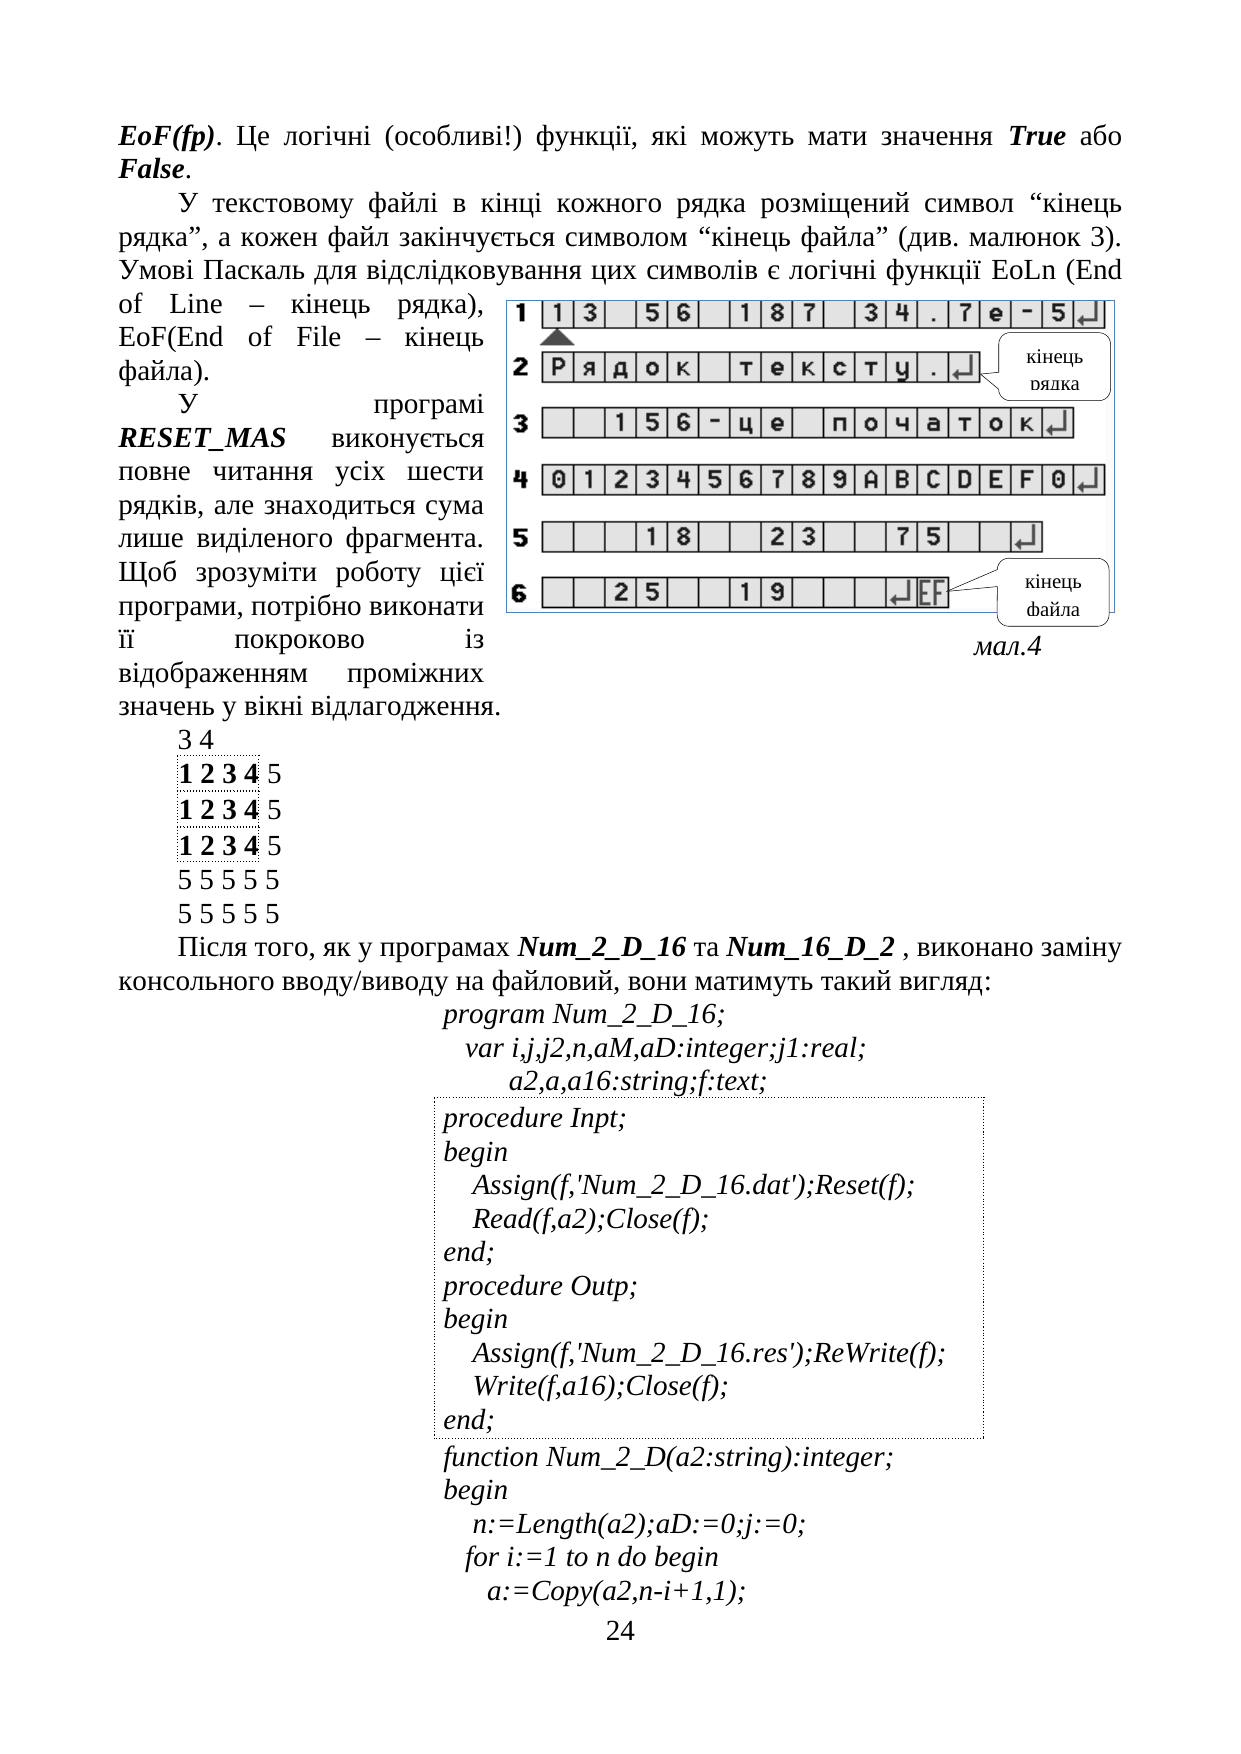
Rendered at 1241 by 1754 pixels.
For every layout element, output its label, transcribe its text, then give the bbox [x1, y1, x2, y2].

text 1 2 3 4 5 [118, 791, 1122, 827]
text end; [434, 1399, 984, 1439]
text procedure Outp; [434, 1265, 984, 1298]
text function Num_2_D(a2:string):integer; [443, 1439, 1122, 1472]
text Assign(f,'Num_2_D_16.res');ReWrite(f); [434, 1332, 984, 1365]
text У текстовому файлі в кінці кожного рядка розміщений символ “кінець рядка”, а кожен файл закінчується символом “кінець файла” (див. малюнок 3). Умові Паскаль для відслідковування цих символів є логічні функції EoLn (End of Line ‒ кінець рядка), EoF(End of File ‒ кінець файла). [118, 185, 1122, 386]
text Read(f,a2);Close(f); [434, 1198, 984, 1231]
text 1 2 3 4 5 [118, 755, 1122, 791]
text for i:=1 to n do begin [443, 1539, 1122, 1573]
text У програмі RESET_MAS виконується повне читання усіх шести рядків, але знаходиться сума лише виділеного фрагмента. Щоб зрозуміти роботу цієї програми, потрібно виконати її покроково із відображенням проміжних значень у вікні відлагодження. [118, 386, 1122, 722]
text Write(f,a16);Close(f); [434, 1365, 984, 1399]
text end; [434, 1231, 984, 1265]
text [118, 118, 1122, 185]
text Після того, як у програмах Num_2_D_16 та Num_16_D_2 , виконано заміну консольного вводу/виводу на файловий, вони матимуть такий вигляд: [118, 929, 1122, 996]
text procedure Inpt; [434, 1097, 984, 1131]
text n:=Length(a2);aD:=0;j:=0; [443, 1506, 1122, 1539]
text begin [434, 1131, 984, 1164]
text program Num_2_D_16; [443, 996, 1122, 1030]
text begin [434, 1298, 984, 1332]
text 5 5 5 5 5 [118, 896, 1122, 929]
text 3 4 [118, 722, 1122, 755]
text a2,a,a16:string;f:text; [443, 1063, 1122, 1097]
text Assign(f,'Num_2_D_16.dat');Reset(f); [434, 1164, 984, 1198]
text begin [443, 1472, 1122, 1506]
text 5 5 5 5 5 [118, 862, 1122, 896]
text 1 2 3 4 5 [118, 827, 1122, 862]
text var i,j,j2,n,aM,aD:integer;j1:real; [443, 1030, 1122, 1063]
text a:=Copy(a2,n-i+1,1); [443, 1573, 1122, 1606]
